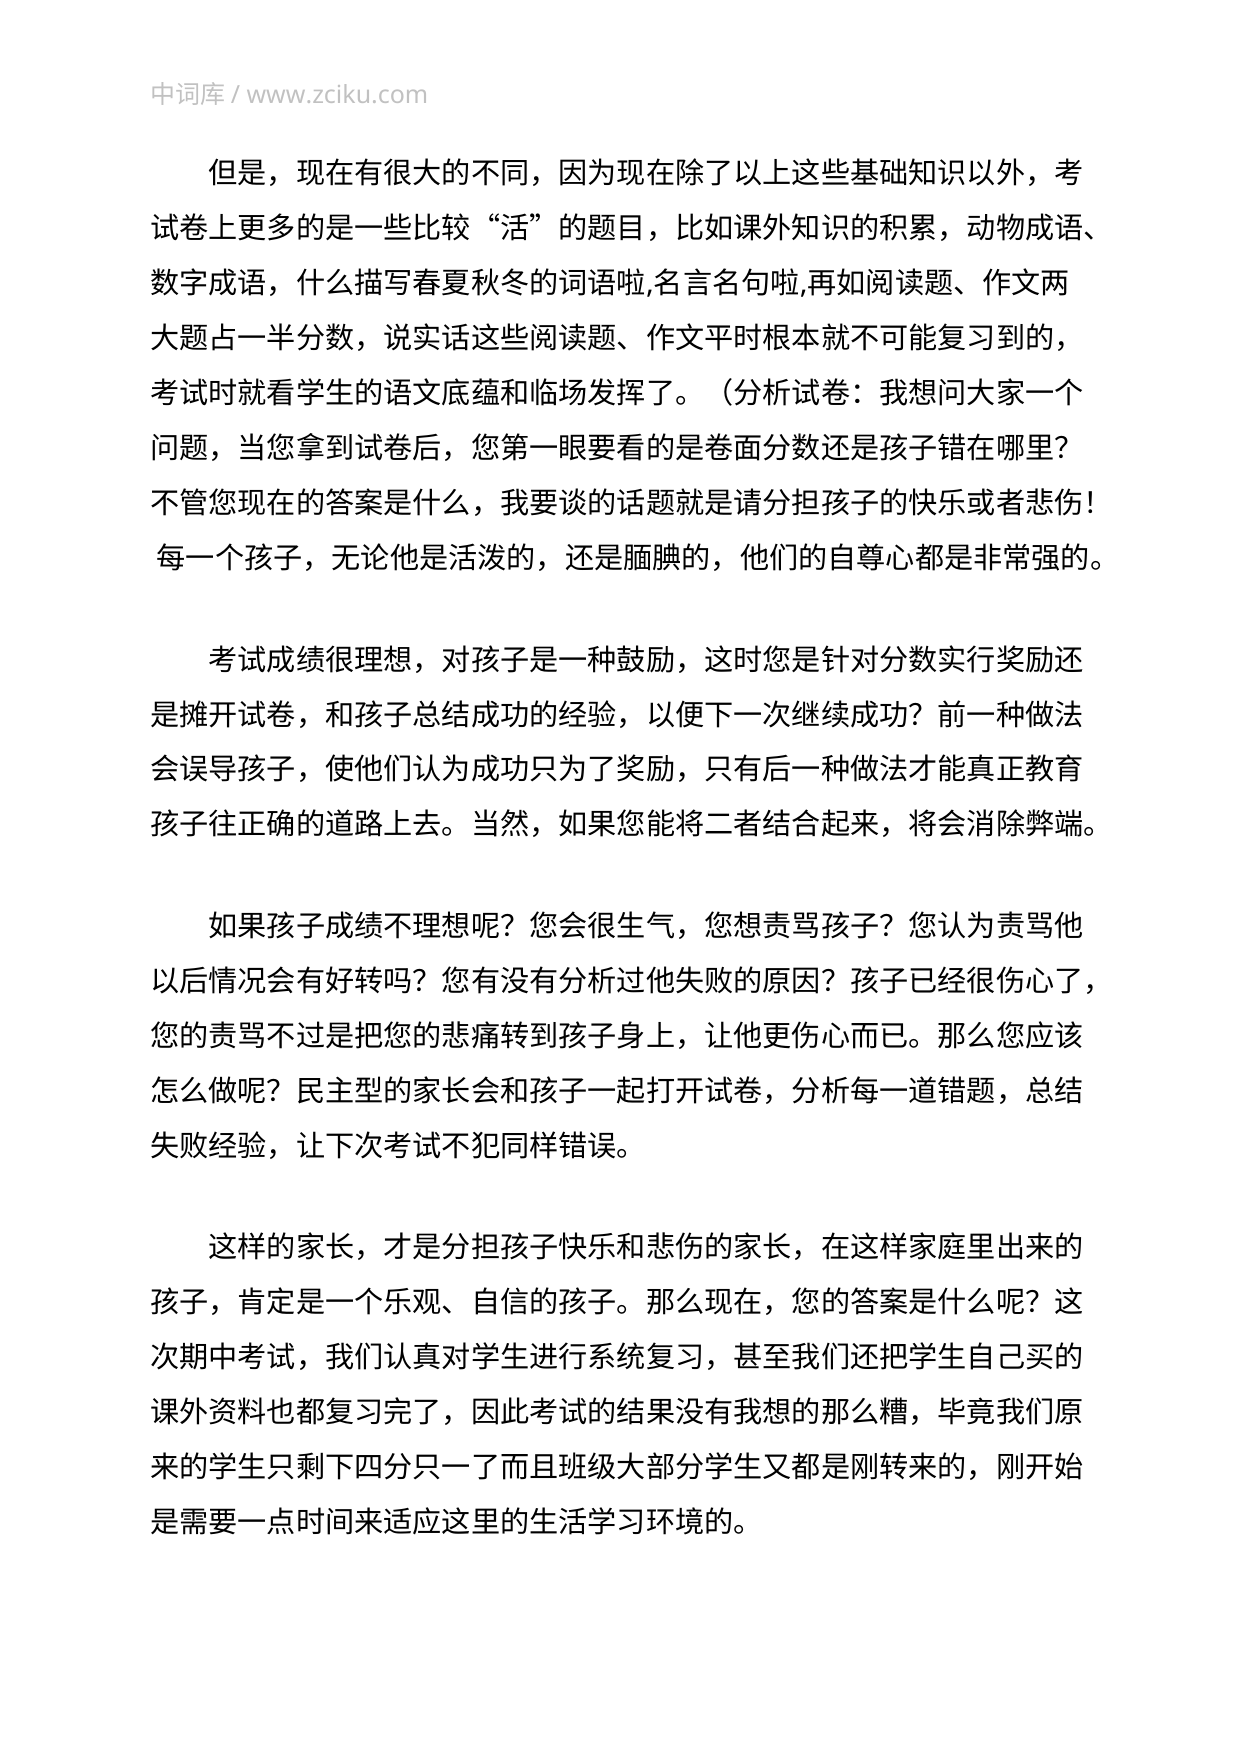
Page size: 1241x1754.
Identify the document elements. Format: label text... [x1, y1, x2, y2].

text 这样的家长，才是分担孩子快乐和悲伤的家长，在这样家庭里出来的孩子，肯定是一个乐观、自信的孩子。那么现在，您的答案是什么呢？这次期中考试，我们认真对学生进行系统复习，甚至我们还把学生自己买的课外资料也都复习完了，因此考试的结果没有我想的那么糟，毕竟我们原来的学生只剩下四分只一了而且班级大部分学生又都是刚转来的，刚开始是需要一点时间来适应这里的生活学习环境的。 [150, 1224, 1090, 1541]
text 考试成绩很理想，对孩子是一种鼓励，这时您是针对分数实行奖励还是摊开试卷，和孩子总结成功的经验，以便下一次继续成功？前一种做法会误导孩子，使他们认为成功只为了奖励，只有后一种做法才能真正教育孩子往正确的道路上去。当然，如果您能将二者结合起来，将会消除弊端。 [150, 636, 1090, 843]
text 但是，现在有很大的不同，因为现在除了以上这些基础知识以外，考试卷上更多的是一些比较“活”的题目，比如课外知识的积累，动物成语、数字成语，什么描写春夏秋冬的词语啦,名言名句啦,再如阅读题、作文两大题占一半分数，说实话这些阅读题、作文平时根本就不可能复习到的，考试时就看学生的语文底蕴和临场发挥了。（分析试卷：我想问大家一个问题，当您拿到试卷后，您第一眼要看的是卷面分数还是孩子错在哪里？不管您现在的答案是什么，我要谈的话题就是请分担孩子的快乐或者悲伤！ 每一个孩子，无论他是活泼的，还是腼腆的，他们的自尊心都是非常强的。 [150, 150, 1090, 577]
text 如果孩子成绩不理想呢？您会很生气，您想责骂孩子？您认为责骂他以后情况会有好转吗？您有没有分析过他失败的原因？孩子已经很伤心了，您的责骂不过是把您的悲痛转到孩子身上，让他更伤心而已。那么您应该怎么做呢？民主型的家长会和孩子一起打开试卷，分析每一道错题，总结失败经验，让下次考试不犯同样错误。 [150, 903, 1090, 1164]
